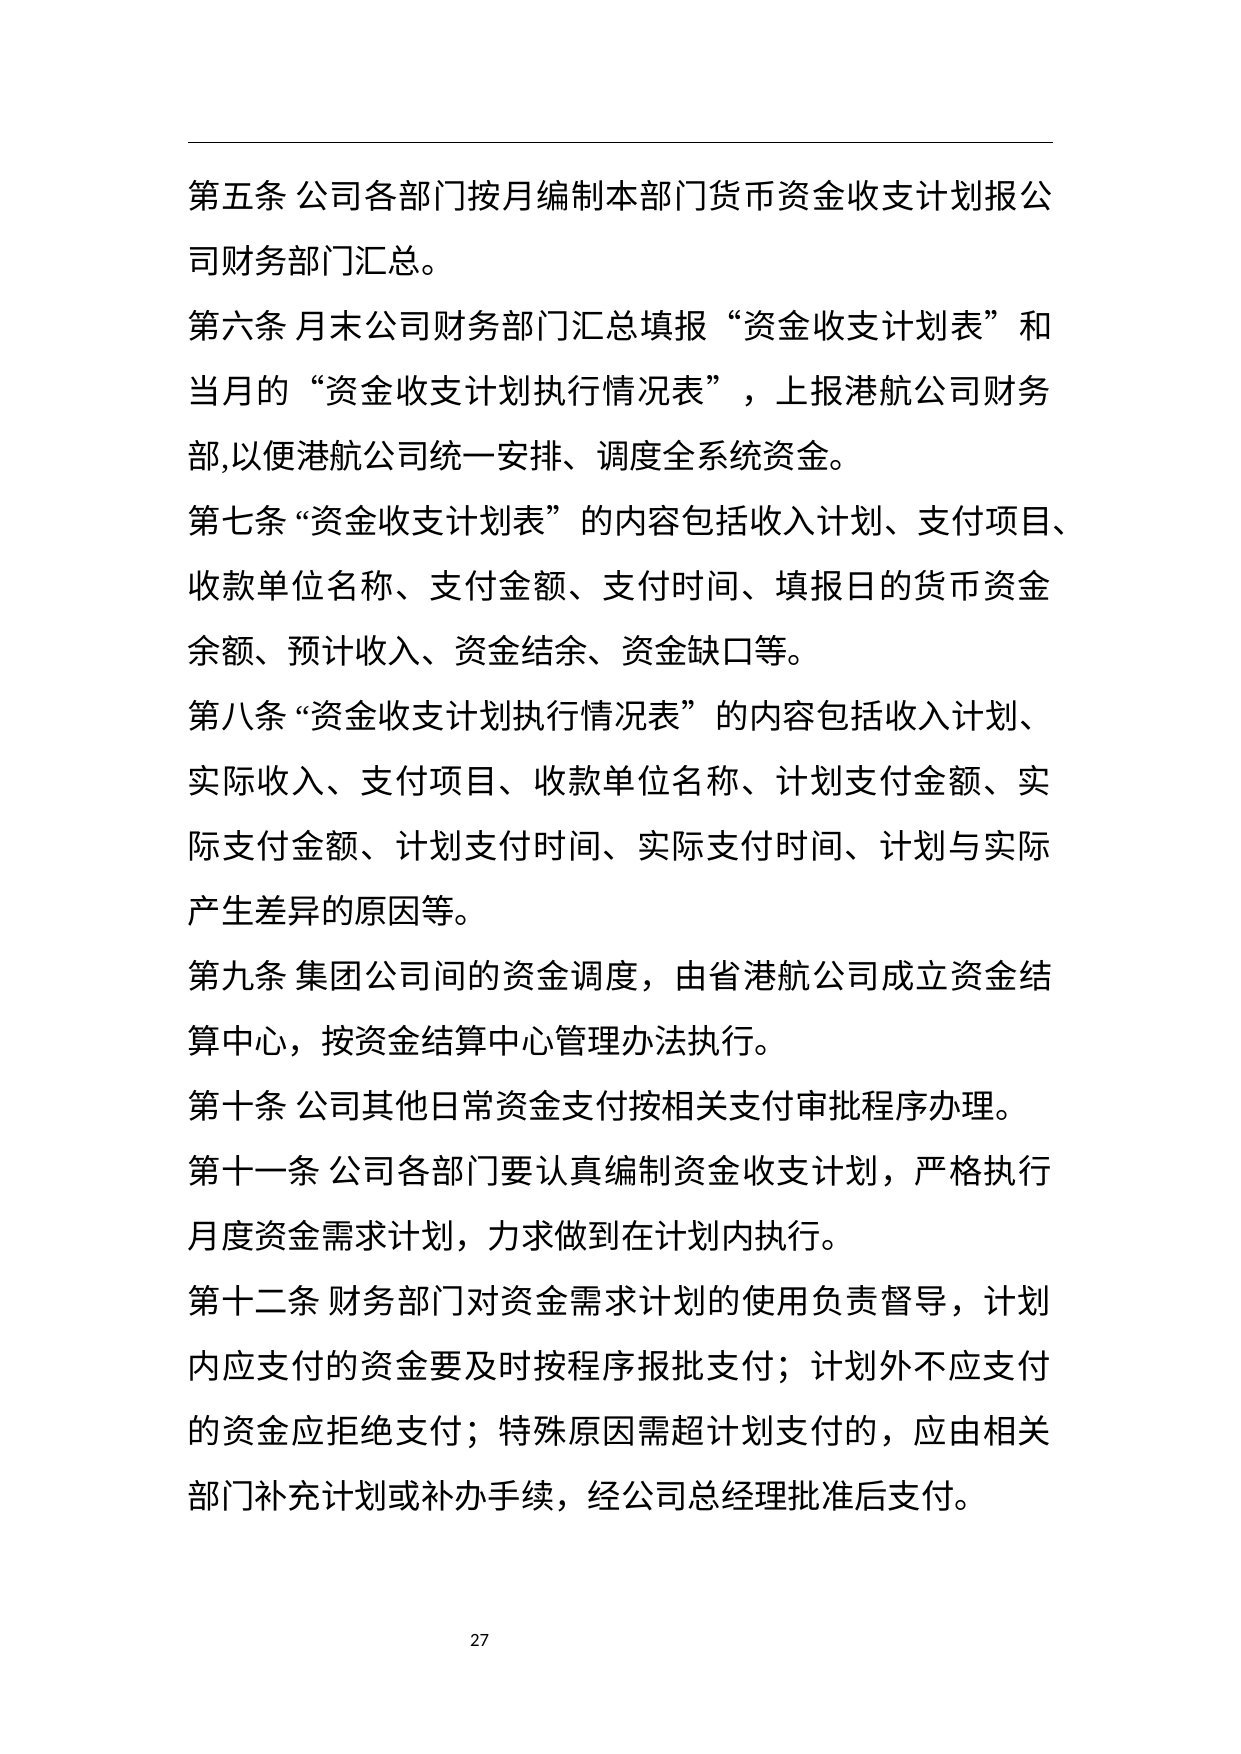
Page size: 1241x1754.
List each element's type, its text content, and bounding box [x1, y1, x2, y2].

list 公司各部门按月编制本部门货币资金收支计划报公司财务部门汇总。 [187, 162, 1053, 292]
list 公司各部门要认真编制资金收支计划，严格执行月度资金需求计划，力求做到在计划内执行。 [187, 1137, 1053, 1267]
list “资金收支计划执行情况表”的内容包括收入计划、实际收入、支付项目、收款单位名称、计划支付金额、实际支付金额、计划支付时间、实际支付时间、计划与实际产生差异的原因等。 [187, 682, 1053, 942]
list “资金收支计划表”的内容包括收入计划、支付项目、收款单位名称、支付金额、支付时间、填报日的货币资金余额、预计收入、资金结余、资金缺口等。 [187, 487, 1053, 682]
list 月末公司财务部门汇总填报“资金收支计划表”和当月的“资金收支计划执行情况表”，上报港航公司财务部,以便港航公司统一安排、调度全系统资金。 [187, 292, 1053, 487]
list 财务部门对资金需求计划的使用负责督导，计划内应支付的资金要及时按程序报批支付；计划外不应支付的资金应拒绝支付；特殊原因需超计划支付的，应由相关部门补充计划或补办手续，经公司总经理批准后支付。 [187, 1267, 1053, 1527]
list 公司其他日常资金支付按相关支付审批程序办理。 [187, 1072, 1053, 1137]
list 集团公司间的资金调度，由省港航公司成立资金结算中心，按资金结算中心管理办法执行。 [187, 942, 1053, 1072]
